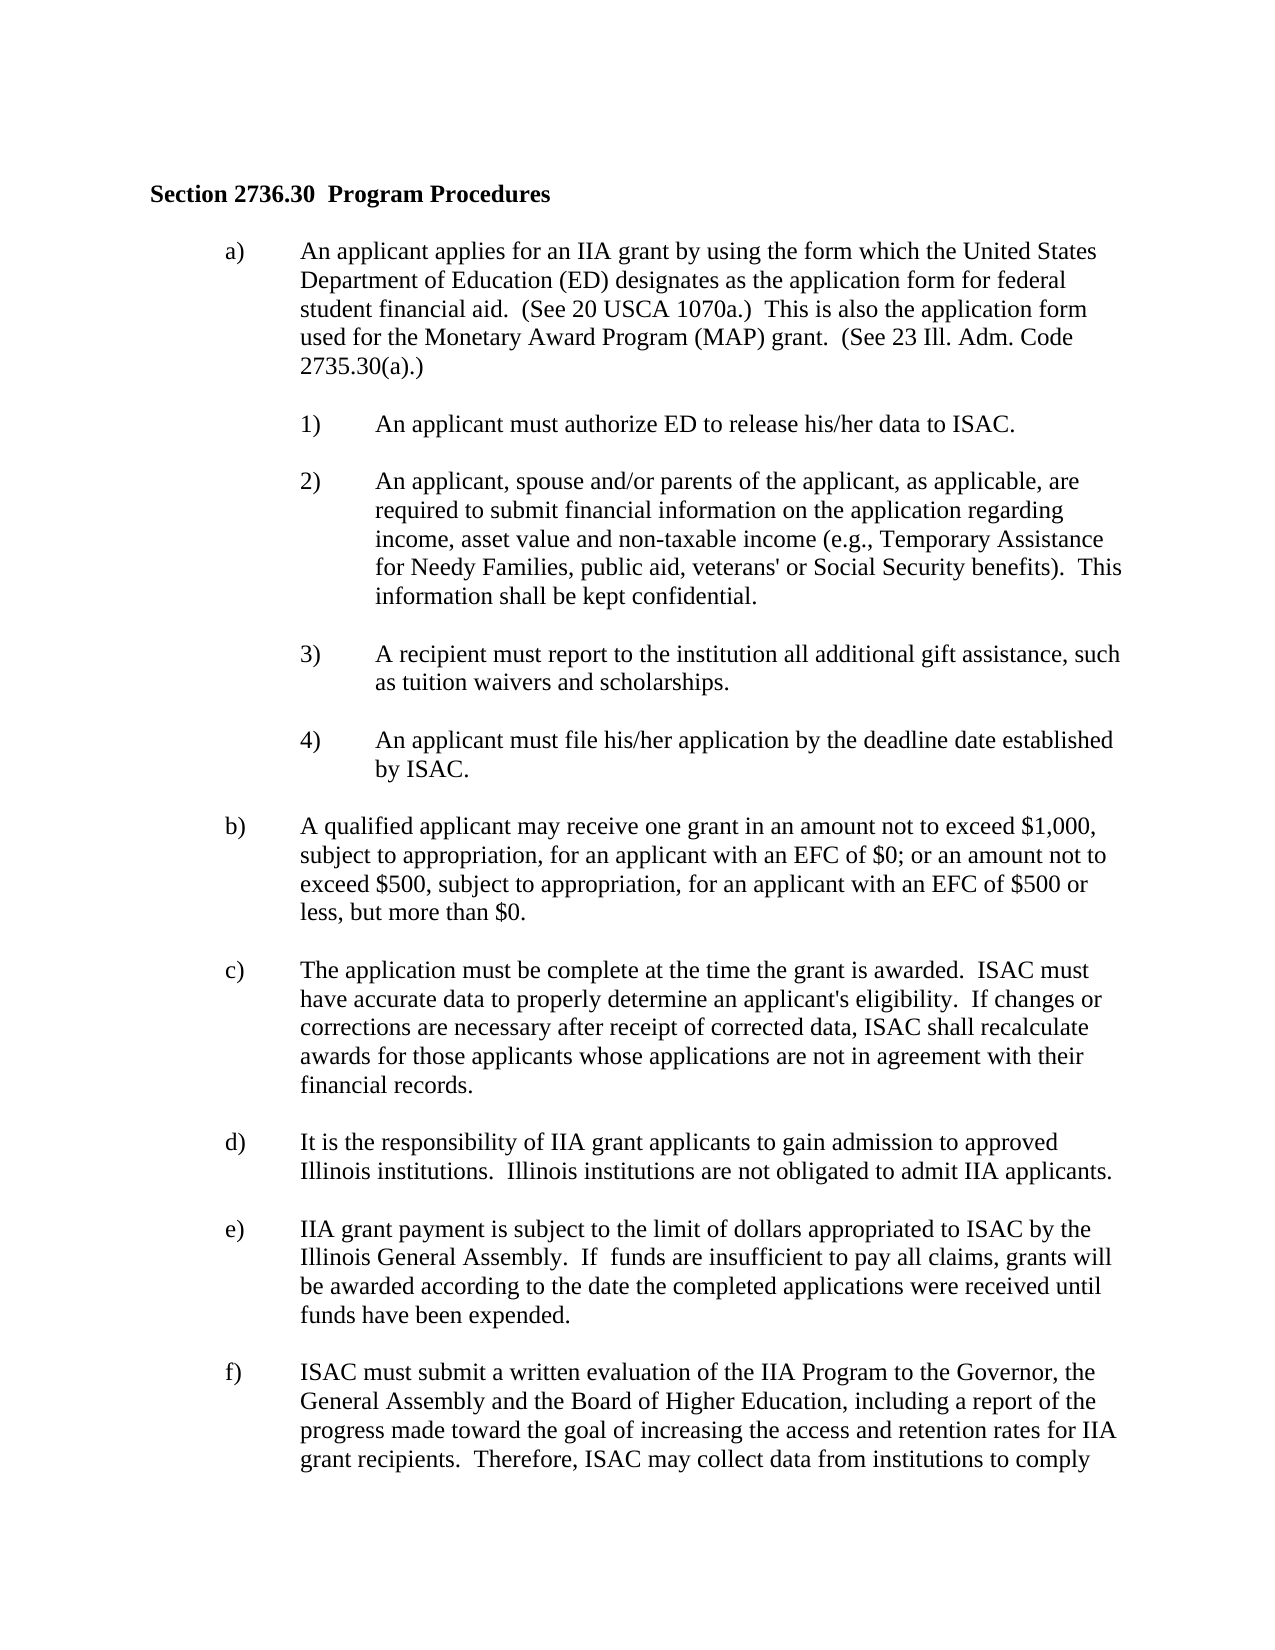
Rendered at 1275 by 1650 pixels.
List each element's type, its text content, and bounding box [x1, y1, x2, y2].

text 1) An applicant must authorize ED to release his/her data to ISAC. [300, 409, 1125, 437]
text e) IIA grant payment is subject to the limit of dollars appropriated to ISAC by the Illinois General Assembly. If funds are insufficient to pay all claims, grants will be awarded according to the date the completed applications were received until funds have been expended. [225, 1214, 1125, 1329]
text d) It is the responsibility of IIA grant applicants to gain admission to approved Illinois institutions. Illinois institutions are not obligated to admit IIA applicants. [225, 1127, 1125, 1185]
text 3) A recipient must report to the institution all additional gift assistance, such as tuition waivers and scholarships. [300, 639, 1125, 696]
text b) A qualified applicant may receive one grant in an amount not to exceed $1,000, subject to appropriation, for an applicant with an EFC of $0; or an amount not to exceed $500, subject to appropriation, for an applicant with an EFC of $500 or less, but more than $0. [225, 811, 1125, 926]
text 2) An applicant, spouse and/or parents of the applicant, as applicable, are required to submit financial information on the application regarding income, asset value and non-taxable income (e.g., Temporary Assistance for Needy Families, public aid, veterans' or Social Security benefits). This information shall be kept confidential. [300, 466, 1125, 610]
text a) An applicant applies for an IIA grant by using the form which the United States Department of Education (ED) designates as the application form for federal student financial aid. (See 20 USCA 1070a.) This is also the application form used for the Monetary Award Program (MAP) grant. (See 23 Ill. Adm. Code 2735.30(a).) [225, 236, 1125, 380]
text c) The application must be complete at the time the grant is awarded. ISAC must have accurate data to properly determine an applicant's eligibility. If changes or corrections are necessary after receipt of corrected data, ISAC shall recalculate awards for those applicants whose applications are not in agreement with their financial records. [225, 955, 1125, 1099]
text 4) An applicant must file his/her application by the deadline date established by ISAC. [300, 725, 1125, 782]
text Section 2736.30 Program Procedures [150, 179, 1125, 207]
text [225, 1357, 1125, 1472]
